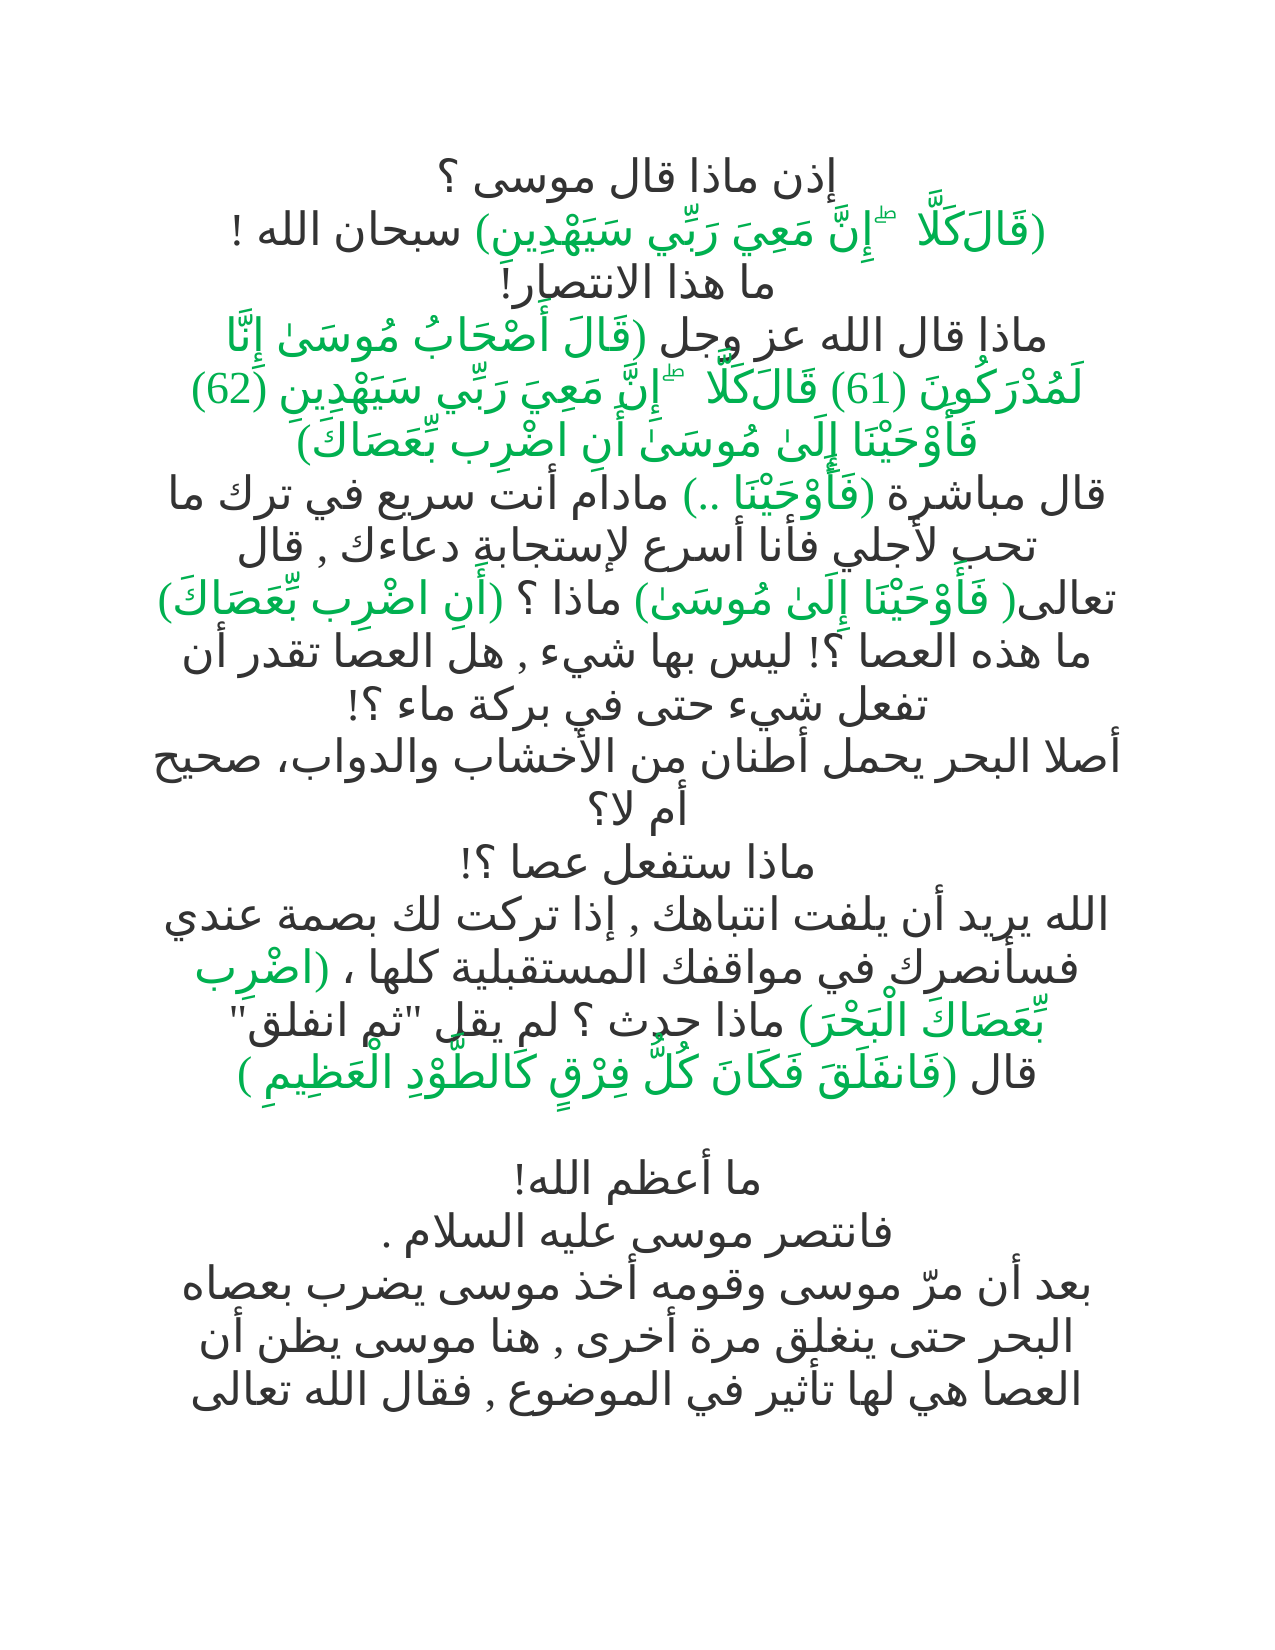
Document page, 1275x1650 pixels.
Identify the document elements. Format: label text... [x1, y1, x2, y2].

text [150, 1257, 1125, 1415]
text (قَالَ كَلَّا ۖ إِنَّ مَعِيَ رَبِّي سَيَهْدِينِ) سبحان الله ! [150, 203, 1125, 255]
text ما هذه العصا ؟! ليس بها شيء , هل العصا تقدر أن تفعل شيء حتى في بركة ماء ؟! [150, 624, 1125, 730]
text ماذا ستفعل عصا ؟! [150, 835, 1125, 888]
text الله يريد أن يلفت انتباهك , إذا تركت لك بصمة عندي فسأنصرك في مواقفك المستقبلية كلها ، (اضْرِب بِّعَصَاكَ الْبَحْرَ) ماذا حدث ؟ لم يقل "ثم انفلق" قال (فَانفَلَقَ فَكَانَ كُلُّ فِرْقٍ كَالطَّوْدِ الْعَظِيمِ ) [150, 888, 1125, 1099]
text إذن ماذا قال موسى ؟ [150, 150, 1125, 203]
text فانتصر موسى عليه السلام . [150, 1204, 1125, 1257]
text ما أعظم الله! [150, 1151, 1125, 1204]
text ما هذا الانتصار! [150, 255, 1125, 308]
text قال مباشرة (فَأَوْحَيْنَا ..) مادام أنت سريع في ترك ما تحب لأجلي فأنا أسرع لإستجابة دعاءك , قال تعالى( فَأَوْحَيْنَا إِلَىٰ مُوسَىٰ) ماذا ؟ (أَنِ اضْرِب بِّعَصَاكَ) [150, 466, 1125, 624]
text أصلا البحر يحمل أطنان من الأخشاب والدواب، صحيح أم لا؟ [150, 730, 1125, 835]
text ماذا قال الله عز وجل (قَالَ أَصْحَابُ مُوسَىٰ إِنَّا لَمُدْرَكُونَ (61) قَالَ كَلَّا ۖ إِنَّ مَعِيَ رَبِّي سَيَهْدِينِ (62) فَأَوْحَيْنَا إِلَىٰ مُوسَىٰ أَنِ اضْرِب بِّعَصَاكَ) [150, 308, 1125, 466]
